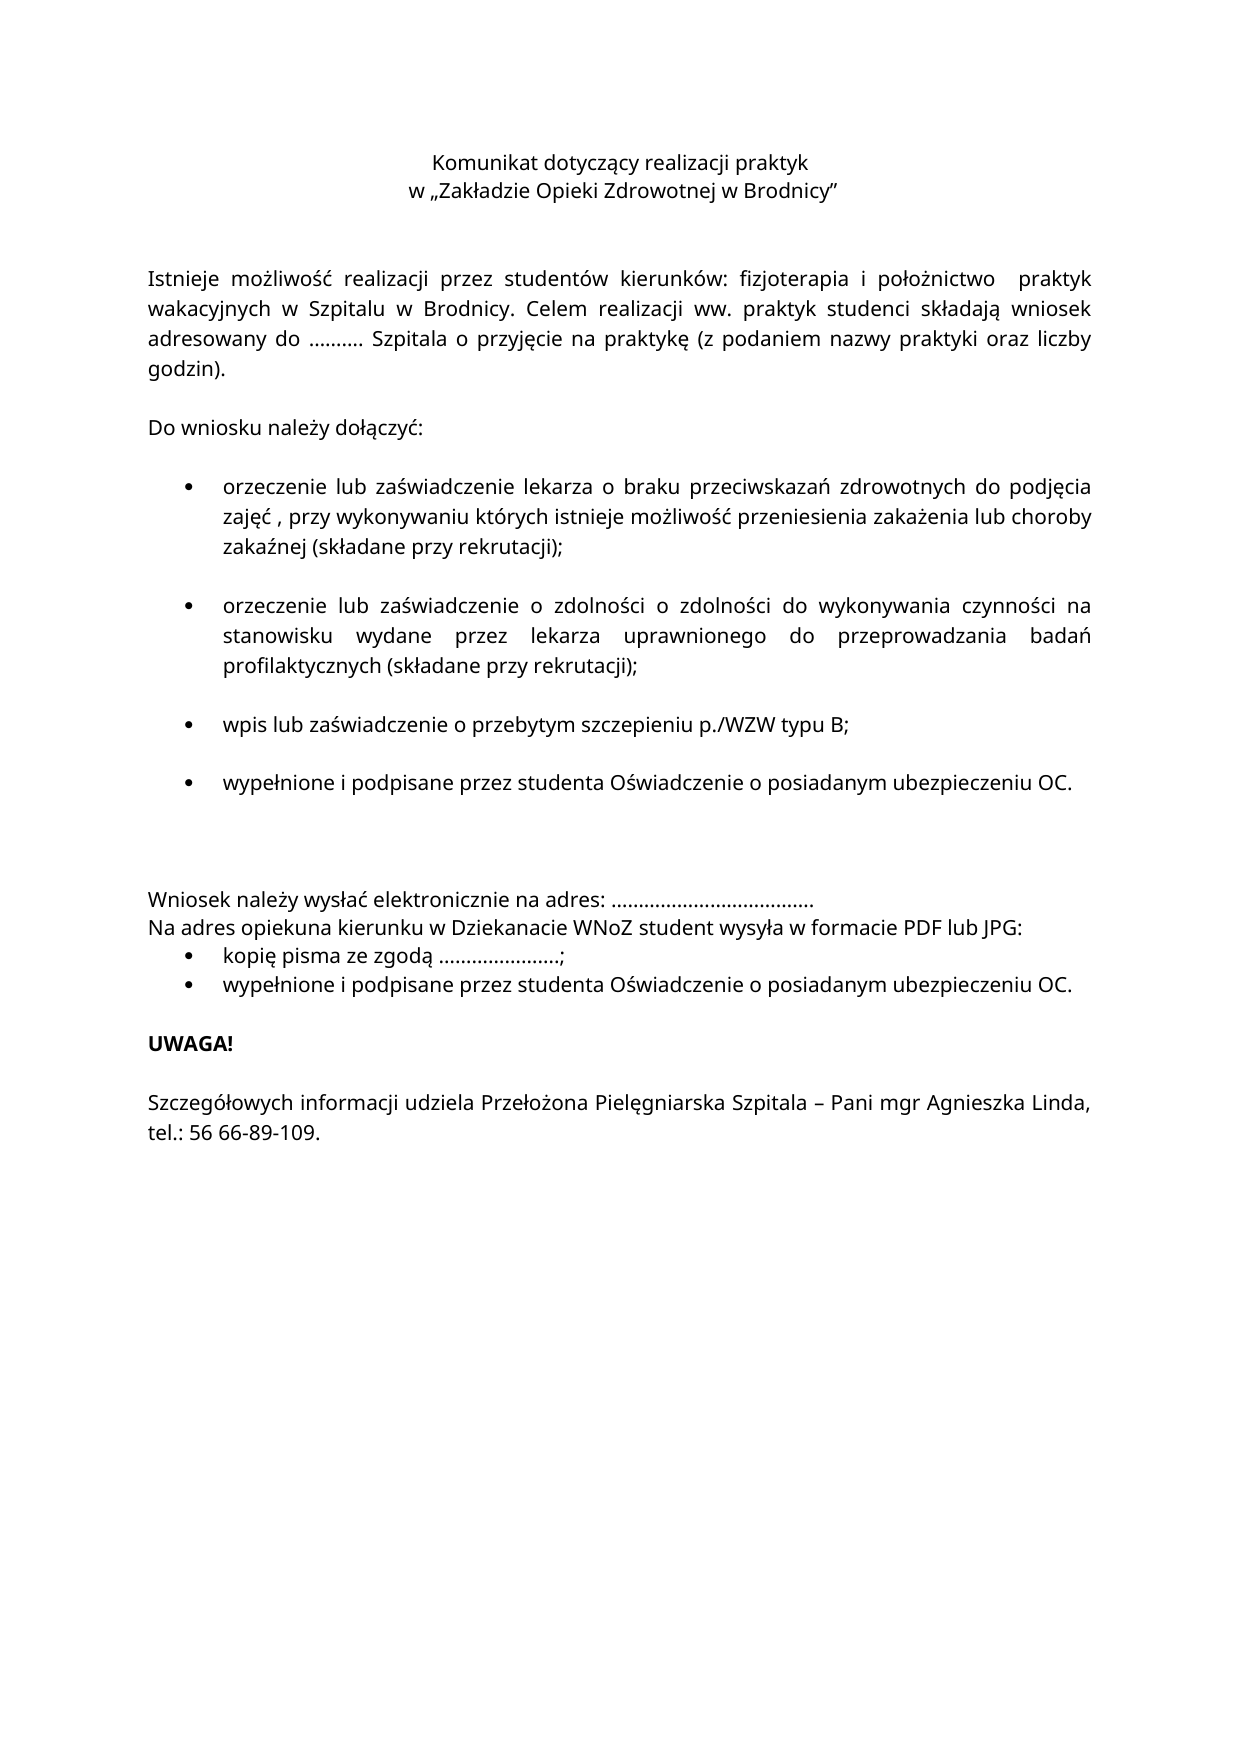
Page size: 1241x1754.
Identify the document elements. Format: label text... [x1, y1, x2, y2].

text UWAGA! [148, 1028, 1093, 1058]
list wpis lub zaświadczenie o przebytym szczepieniu p./WZW typu B; [185, 709, 1093, 739]
list wypełnione i podpisane przez studenta Oświadczenie o posiadanym ubezpieczeniu OC. [185, 970, 1093, 998]
text Wniosek należy wysłać elektronicznie na adres: ………………………………. [148, 885, 1093, 913]
text Do wniosku należy dołączyć: [148, 411, 1093, 441]
text Na adres opiekuna kierunku w Dziekanacie WNoZ student wysyła w formacie PDF lub JPG: [148, 913, 1093, 942]
list orzeczenie lub zaświadczenie lekarza o braku przeciwskazań zdrowotnych do podjęcia zajęć , przy wykonywaniu których istnieje możliwość przeniesienia zakażenia lub choroby zakaźnej (składane przy rekrutacji); [185, 470, 1093, 560]
text Istnieje możliwość realizacji przez studentów kierunków: fizjoterapia i położnictwo praktyk wakacyjnych w Szpitalu w Brodnicy. Celem realizacji ww. praktyk studenci składają wniosek adresowany do ………. Szpitala o przyjęcie na praktykę (z podaniem nazwy praktyki oraz liczby godzin). [148, 262, 1093, 382]
text Komunikat dotyczący realizacji praktyk [148, 148, 1093, 176]
list kopię pisma ze zgodą ………………….; [185, 942, 1093, 970]
list wypełnione i podpisane przez studenta Oświadczenie o posiadanym ubezpieczeniu OC. [185, 768, 1093, 796]
list orzeczenie lub zaświadczenie o zdolności o zdolności do wykonywania czynności na stanowisku wydane przez lekarza uprawnionego do przeprowadzania badań profilaktycznych (składane przy rekrutacji); [185, 589, 1093, 679]
text w „Zakładzie Opieki Zdrowotnej w Brodnicy” [148, 176, 1093, 204]
text Szczegółowych informacji udziela Przełożona Pielęgniarska Szpitala – Pani mgr Agnieszka Linda, tel.: 56 66-89-109. [148, 1087, 1093, 1147]
